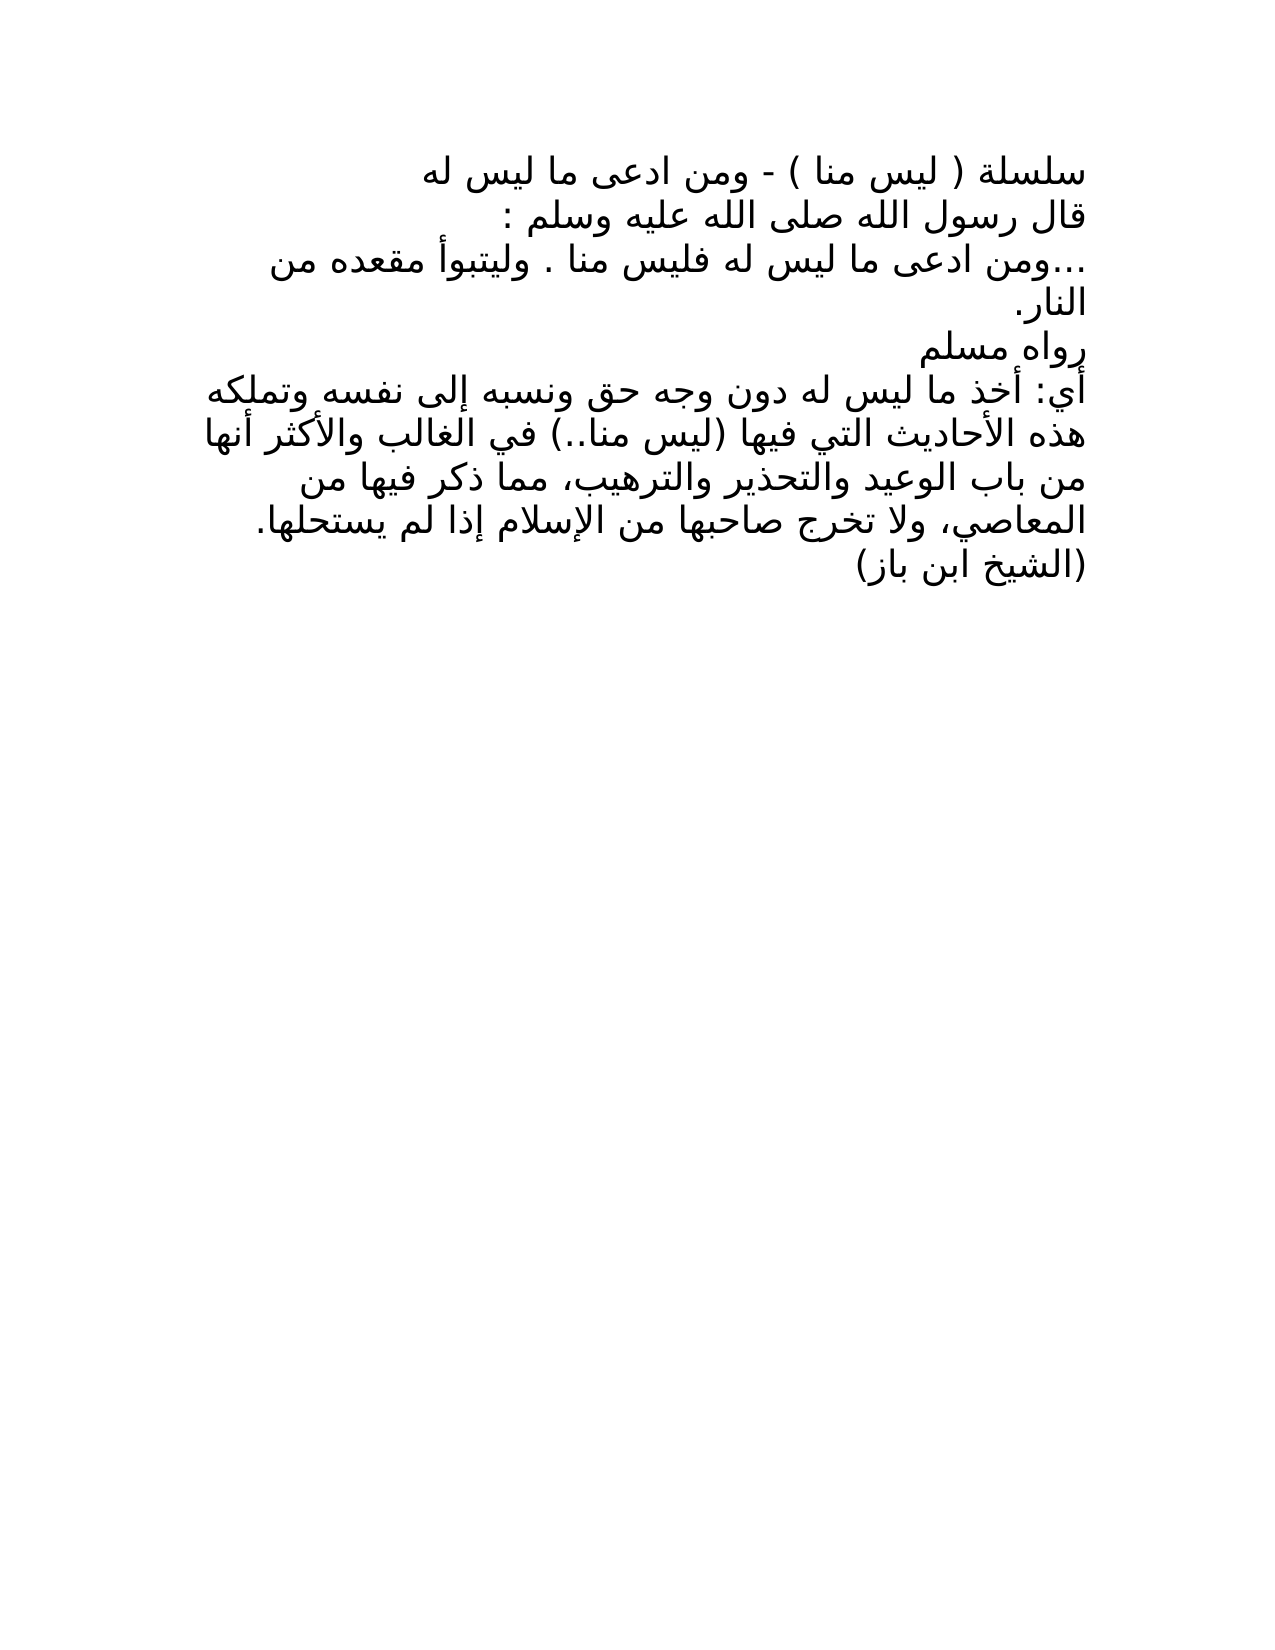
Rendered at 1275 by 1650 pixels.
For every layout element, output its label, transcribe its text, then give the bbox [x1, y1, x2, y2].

text هذه الأحاديث التي فيها (ليس منا..) في الغالب والأكثر أنها من باب الوعيد والتحذير والترهيب، مما ذكر فيها من المعاصي، ولا تخرج صاحبها من الإسلام إذا لم يستحلها. (الشيخ ابن باز) [187, 412, 1087, 586]
text قال رسول الله صلى الله عليه وسلم : [187, 194, 1087, 237]
text سلسلة ( ليس منا ) - ومن ادعى ما ليس له [187, 150, 1087, 194]
text ...ومن ادعى ما ليس له فليس منا . وليتبوأ مقعده من النار. [187, 237, 1087, 324]
text أي: أخذ ما ليس له دون وجه حق ونسبه إلى نفسه وتملكه [187, 368, 1087, 412]
text رواه مسلم [187, 324, 1087, 368]
